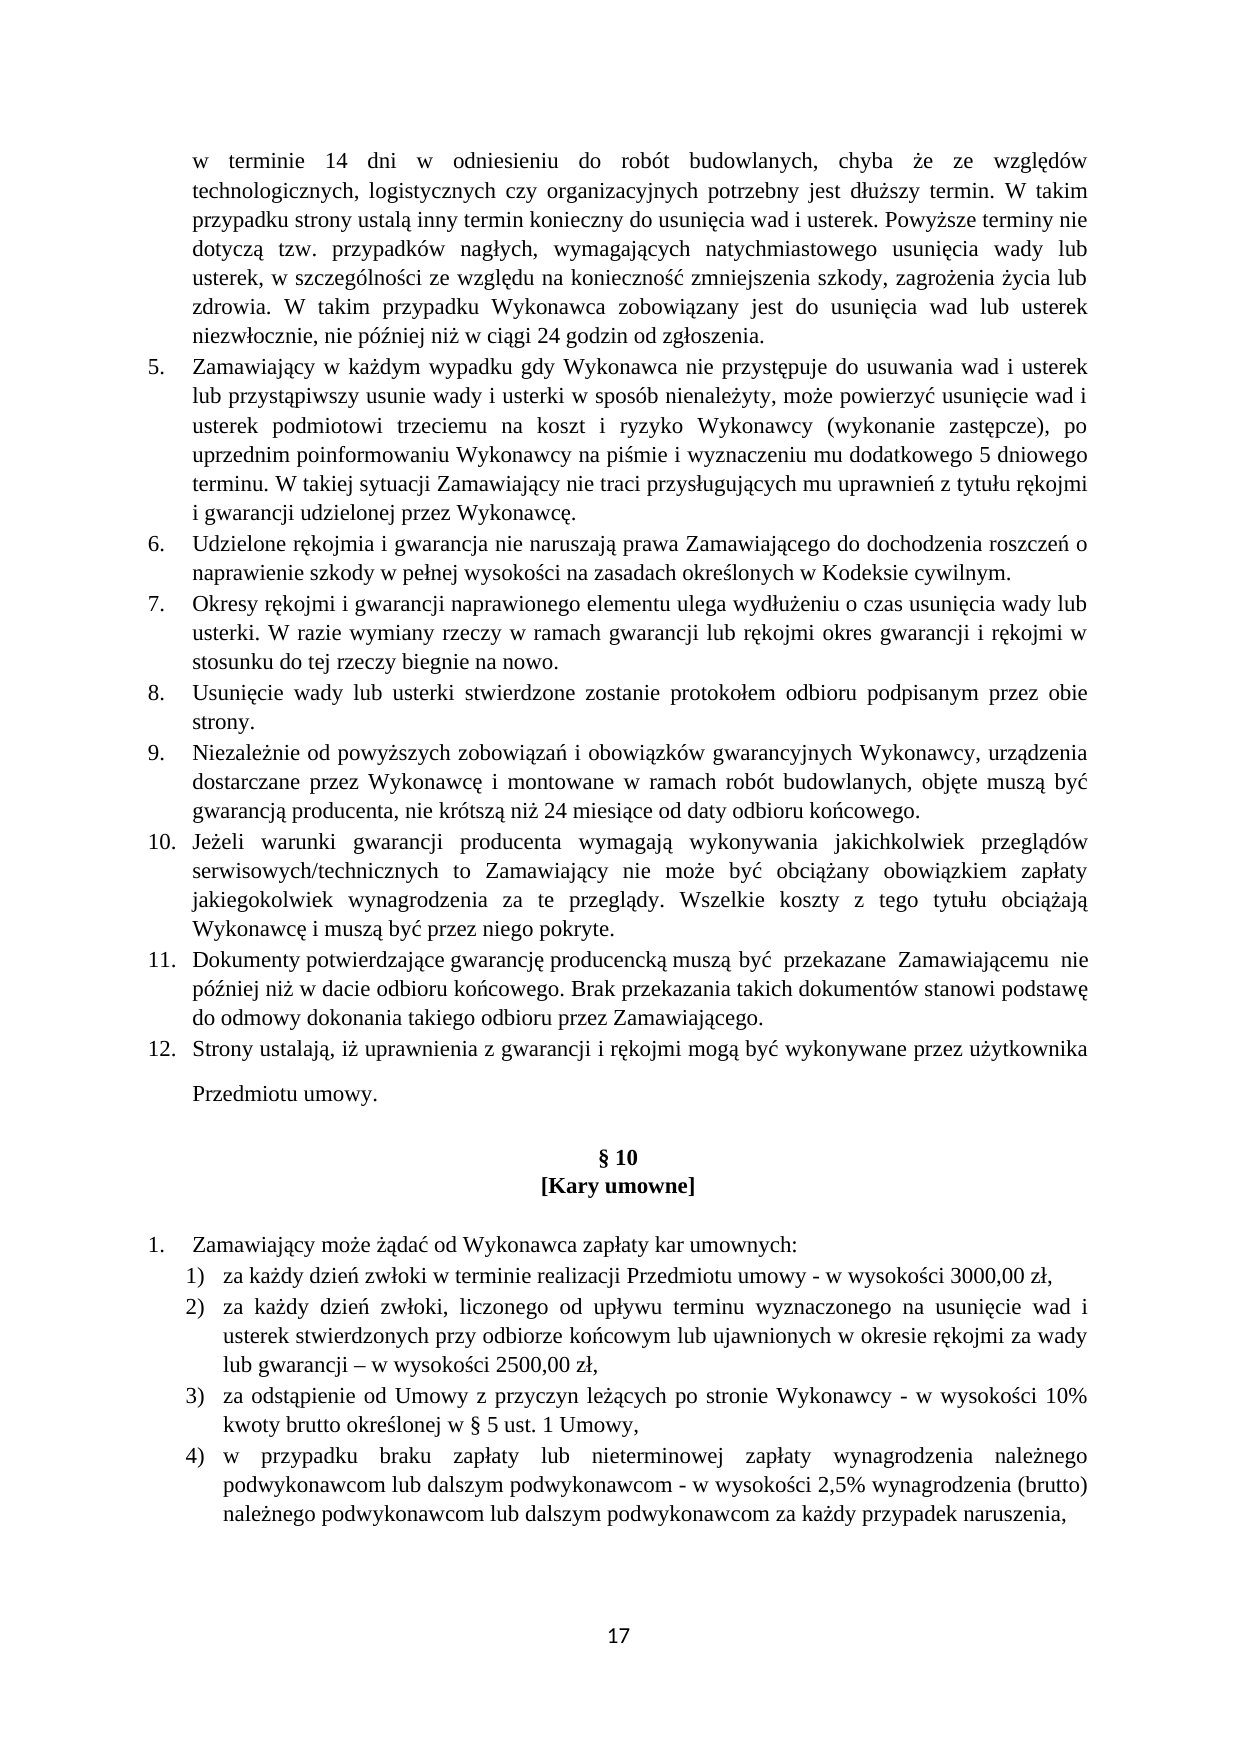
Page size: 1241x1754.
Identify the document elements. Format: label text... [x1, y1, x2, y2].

list Jeżeli warunki gwarancji producenta wymagają wykonywania jakichkolwiek przeglądów serwisowych/technicznych to Zamawiający nie może być obciążany obowiązkiem zapłaty jakiegokolwiek wynagrodzenia za te przeglądy. Wszelkie koszty z tego tytułu obciążają Wykonawcę i muszą być przez niego pokryte. [148, 828, 1089, 942]
text [Kary umowne] [188, 1173, 1048, 1199]
list Udzielone rękojmia i gwarancja nie naruszają prawa Zamawiającego do dochodzenia roszczeń o naprawienie szkody w pełnej wysokości na zasadach określonych w Kodeksie cywilnym. [148, 530, 1089, 585]
list Strony ustalają, iż uprawnienia z gwarancji i rękojmi mogą być wykonywane przez użytkownika Przedmiotu umowy. [148, 1035, 1089, 1109]
list w przypadku braku zapłaty lub nieterminowej zapłaty wynagrodzenia należnego podwykonawcom lub dalszym podwykonawcom - w wysokości 2,5% wynagrodzenia (brutto) należnego podwykonawcom lub dalszym podwykonawcom za każdy przypadek naruszenia, [185, 1442, 1089, 1526]
list Dokumenty potwierdzające gwarancję producencką muszą być przekazane Zamawiającemu nie później niż w dacie odbioru końcowego. Brak przekazania takich dokumentów stanowi podstawę do odmowy dokonania takiego odbioru przez Zamawiającego. [148, 946, 1089, 1031]
list Zamawiający może żądać od Wykonawca zapłaty kar umownych: [148, 1231, 1089, 1258]
list za każdy dzień zwłoki, liczonego od upływu terminu wyznaczonego na usunięcie wad i usterek stwierdzonych przy odbiorze końcowym lub ujawnionych w okresie rękojmi za wady lub gwarancji – w wysokości 2500,00 zł, [185, 1293, 1089, 1377]
text § 10 [188, 1144, 1048, 1170]
list za każdy dzień zwłoki w terminie realizacji Przedmiotu umowy - w wysokości 3000,00 zł, [185, 1262, 1089, 1288]
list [148, 148, 1089, 349]
list Okresy rękojmi i gwarancji naprawionego elementu ulega wydłużeniu o czas usunięcia wady lub usterki. W razie wymiany rzeczy w ramach gwarancji lub rękojmi okres gwarancji i rękojmi w stosunku do tej rzeczy biegnie na nowo. [148, 590, 1089, 674]
list za odstąpienie od Umowy z przyczyn leżących po stronie Wykonawcy - w wysokości 10% kwoty brutto określonej w § 5 ust. 1 Umowy, [185, 1382, 1089, 1437]
list Zamawiający w każdym wypadku gdy Wykonawca nie przystępuje do usuwania wad i usterek lub przystąpiwszy usunie wady i usterki w sposób nienależyty, może powierzyć usunięcie wad i usterek podmiotowi trzeciemu na koszt i ryzyko Wykonawcy (wykonanie zastępcze), po uprzednim poinformowaniu Wykonawcy na piśmie i wyznaczeniu mu dodatkowego 5 dniowego terminu. W takiej sytuacji Zamawiający nie traci przysługujących mu uprawnień z tytułu rękojmi i gwarancji udzielonej przez Wykonawcę. [148, 353, 1089, 526]
list Usunięcie wady lub usterki stwierdzone zostanie protokołem odbioru podpisanym przez obie strony. [148, 679, 1089, 734]
list Niezależnie od powyższych zobowiązań i obowiązków gwarancyjnych Wykonawcy, urządzenia dostarczane przez Wykonawcę i montowane w ramach robót budowlanych, objęte muszą być gwarancją producenta, nie krótszą niż 24 miesiące od daty odbioru końcowego. [148, 739, 1089, 823]
